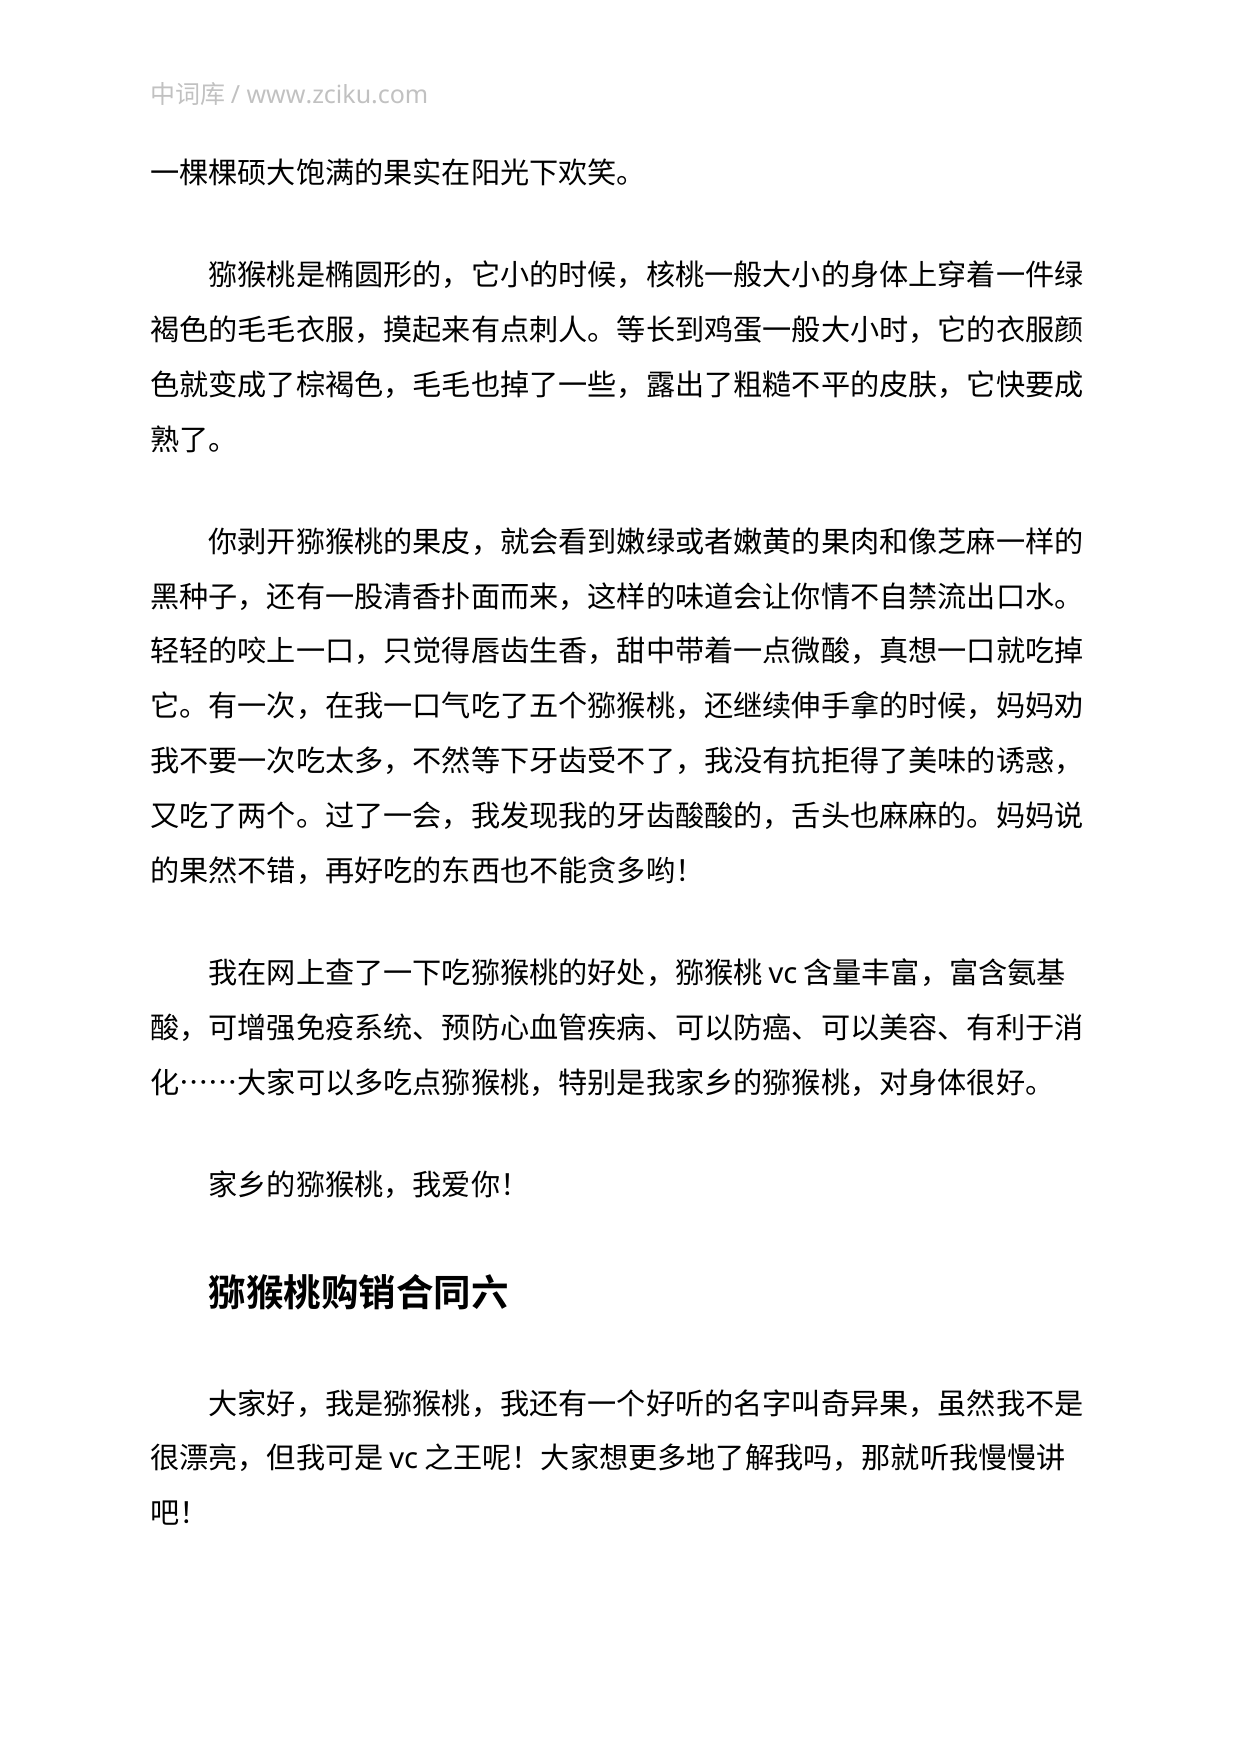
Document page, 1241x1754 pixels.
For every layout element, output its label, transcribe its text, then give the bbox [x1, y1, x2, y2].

text 猕猴桃购销合同六 [150, 1263, 1090, 1317]
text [150, 150, 1090, 192]
text 家乡的猕猴桃，我爱你！ [150, 1161, 1090, 1203]
text 我在网上查了一下吃猕猴桃的好处，猕猴桃vc含量丰富，富含氨基酸，可增强免疫系统、预防心血管疾病、可以防癌、可以美容、有利于消化……大家可以多吃点猕猴桃，特别是我家乡的猕猴桃，对身体很好。 [150, 949, 1090, 1102]
text 大家好，我是猕猴桃，我还有一个好听的名字叫奇异果，虽然我不是很漂亮，但我可是vc之王呢！大家想更多地了解我吗，那就听我慢慢讲吧！ [150, 1380, 1090, 1532]
text 猕猴桃是椭圆形的，它小的时候，核桃一般大小的身体上穿着一件绿褐色的毛毛衣服，摸起来有点刺人。等长到鸡蛋一般大小时，它的衣服颜色就变成了棕褐色，毛毛也掉了一些，露出了粗糙不平的皮肤，它快要成熟了。 [150, 252, 1090, 459]
text 你剥开猕猴桃的果皮，就会看到嫩绿或者嫩黄的果肉和像芝麻一样的黑种子，还有一股清香扑面而来，这样的味道会让你情不自禁流出口水。轻轻的咬上一口，只觉得唇齿生香，甜中带着一点微酸，真想一口就吃掉它。有一次，在我一口气吃了五个猕猴桃，还继续伸手拿的时候，妈妈劝我不要一次吃太多，不然等下牙齿受不了，我没有抗拒得了美味的诱惑，又吃了两个。过了一会，我发现我的牙齿酸酸的，舌头也麻麻的。妈妈说的果然不错，再好吃的东西也不能贪多哟！ [150, 518, 1090, 890]
